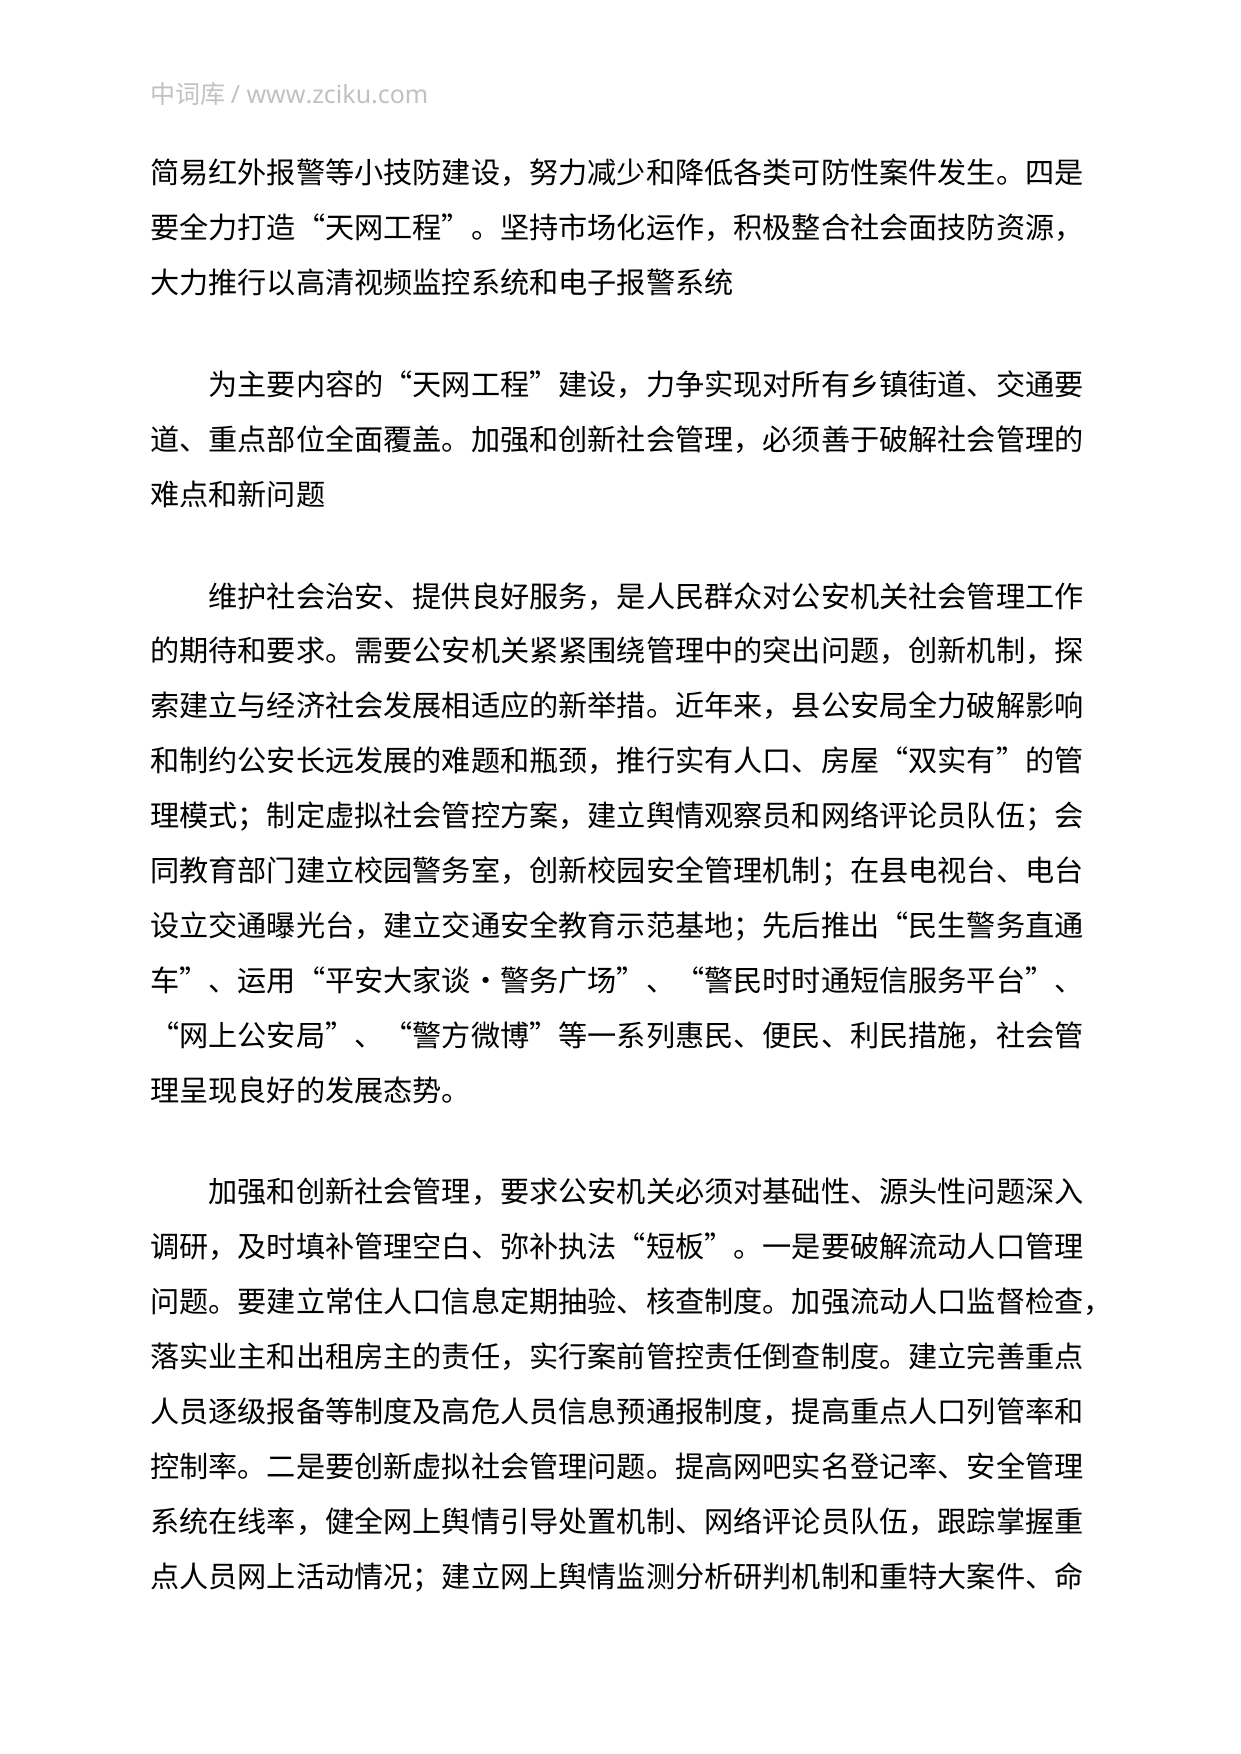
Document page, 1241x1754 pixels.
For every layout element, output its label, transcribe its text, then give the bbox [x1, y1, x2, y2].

text 维护社会治安、提供良好服务，是人民群众对公安机关社会管理工作的期待和要求。需要公安机关紧紧围绕管理中的突出问题，创新机制，探索建立与经济社会发展相适应的新举措。近年来，县公安局全力破解影响和制约公安长远发展的难题和瓶颈，推行实有人口、房屋“双实有”的管理模式；制定虚拟社会管控方案，建立舆情观察员和网络评论员队伍；会同教育部门建立校园警务室，创新校园安全管理机制；在县电视台、电台设立交通曝光台，建立交通安全教育示范基地；先后推出“民生警务直通车”、运用“平安大家谈•警务广场”、“警民时时通短信服务平台”、“网上公安局”、“警方微博”等一系列惠民、便民、利民措施，社会管理呈现良好的发展态势。 [150, 573, 1090, 1109]
text 为主要内容的“天网工程”建设，力争实现对所有乡镇街道、交通要道、重点部位全面覆盖。加强和创新社会管理，必须善于破解社会管理的难点和新问题 [150, 362, 1090, 514]
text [150, 150, 1090, 302]
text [150, 1169, 1090, 1596]
